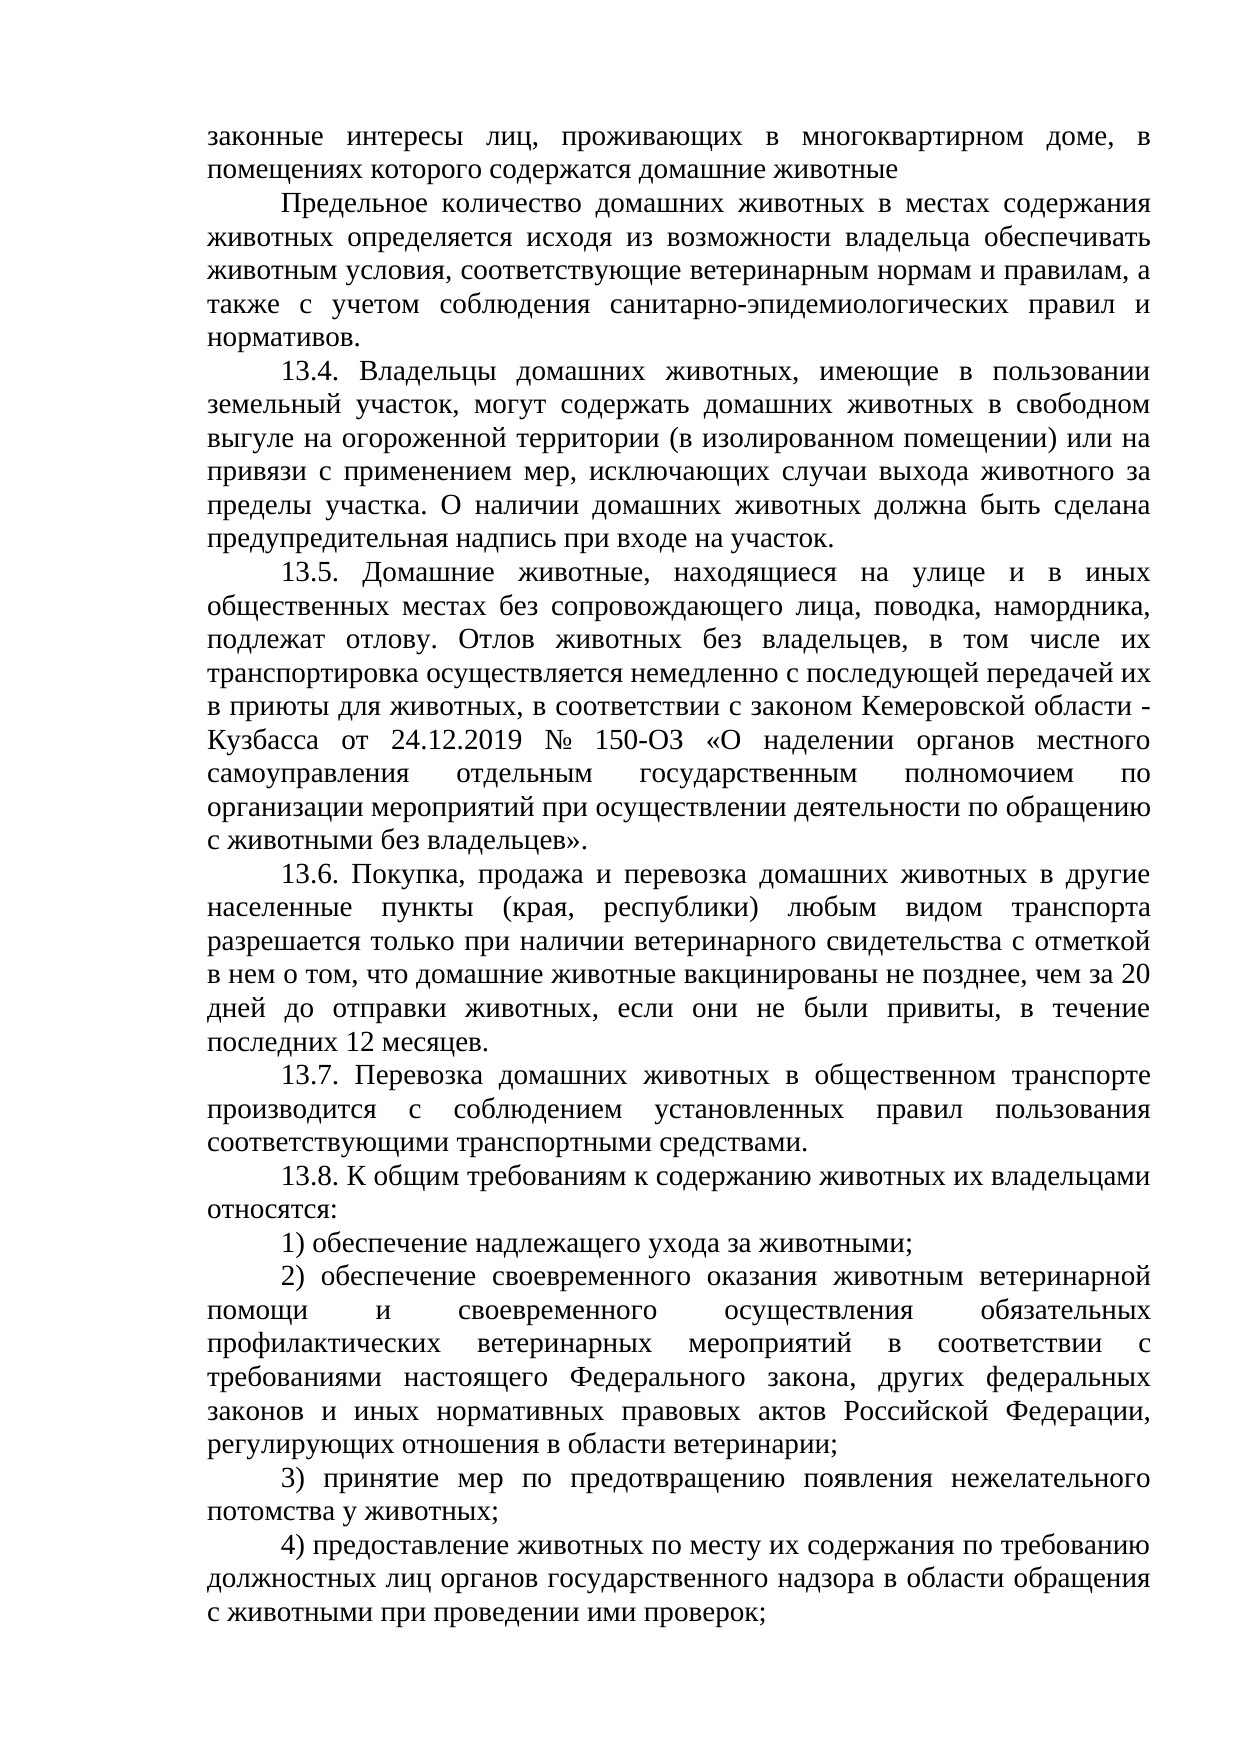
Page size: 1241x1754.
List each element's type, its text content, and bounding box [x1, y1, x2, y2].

text Предельное количество домашних животных в местах содержания животных определяется исходя из возможности владельца обеспечивать животным условия, соответствующие ветеринарным нормам и правилам, а также с учетом соблюдения санитарно-эпидемиологических правил и нормативов. [207, 185, 1152, 353]
text 2) обеспечение своевременного оказания животным ветеринарной помощи и своевременного осуществления обязательных профилактических ветеринарных мероприятий в соответствии с требованиями настоящего Федерального закона, других федеральных законов и иных нормативных правовых актов Российской Федерации, регулирующих отношения в области ветеринарии; [207, 1258, 1152, 1460]
text 13.4. Владельцы домашних животных, имеющие в пользовании земельный участок, могут содержать домашних животных в свободном выгуле на огороженной территории (в изолированном помещении) или на привязи с применением мер, исключающих случаи выхода животного за пределы участка. О наличии домашних животных должна быть сделана предупредительная надпись при входе на участок. [207, 353, 1152, 554]
text 1) обеспечение надлежащего ухода за животными; [207, 1225, 1152, 1258]
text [207, 118, 1152, 185]
text 3) принятие мер по предотвращению появления нежелательного потомства у животных; [207, 1460, 1152, 1527]
text 13.5. Домашние животные, находящиеся на улице и в иных общественных местах без сопровождающего лица, поводка, намордника, подлежат отлову. Отлов животных без владельцев, в том числе их транспортировка осуществляется немедленно с последующей передачей их в приюты для животных, в соответствии с законом Кемеровской области - Кузбасса от 24.12.2019 № 150-ОЗ «О наделении органов местного самоуправления отдельным государственным полномочием по организации мероприятий при осуществлении деятельности по обращению с животными без владельцев». [207, 554, 1152, 856]
text 4) предоставление животных по месту их содержания по требованию должностных лиц органов государственного надзора в области обращения с животными при проведении ими проверок; [207, 1527, 1152, 1627]
text 13.6. Покупка, продажа и перевозка домашних животных в другие населенные пункты (края, республики) любым видом транспорта разрешается только при наличии ветеринарного свидетельства с отметкой в нем о том, что домашние животные вакцинированы не позднее, чем за 20 дней до отправки животных, если они не были привиты, в течение последних 12 месяцев. [207, 856, 1152, 1057]
text 13.7. Перевозка домашних животных в общественном транспорте производится с соблюдением установленных правил пользования соответствующими транспортными средствами. [207, 1057, 1152, 1158]
text 13.8. К общим требованиям к содержанию животных их владельцами относятся: [207, 1158, 1152, 1225]
